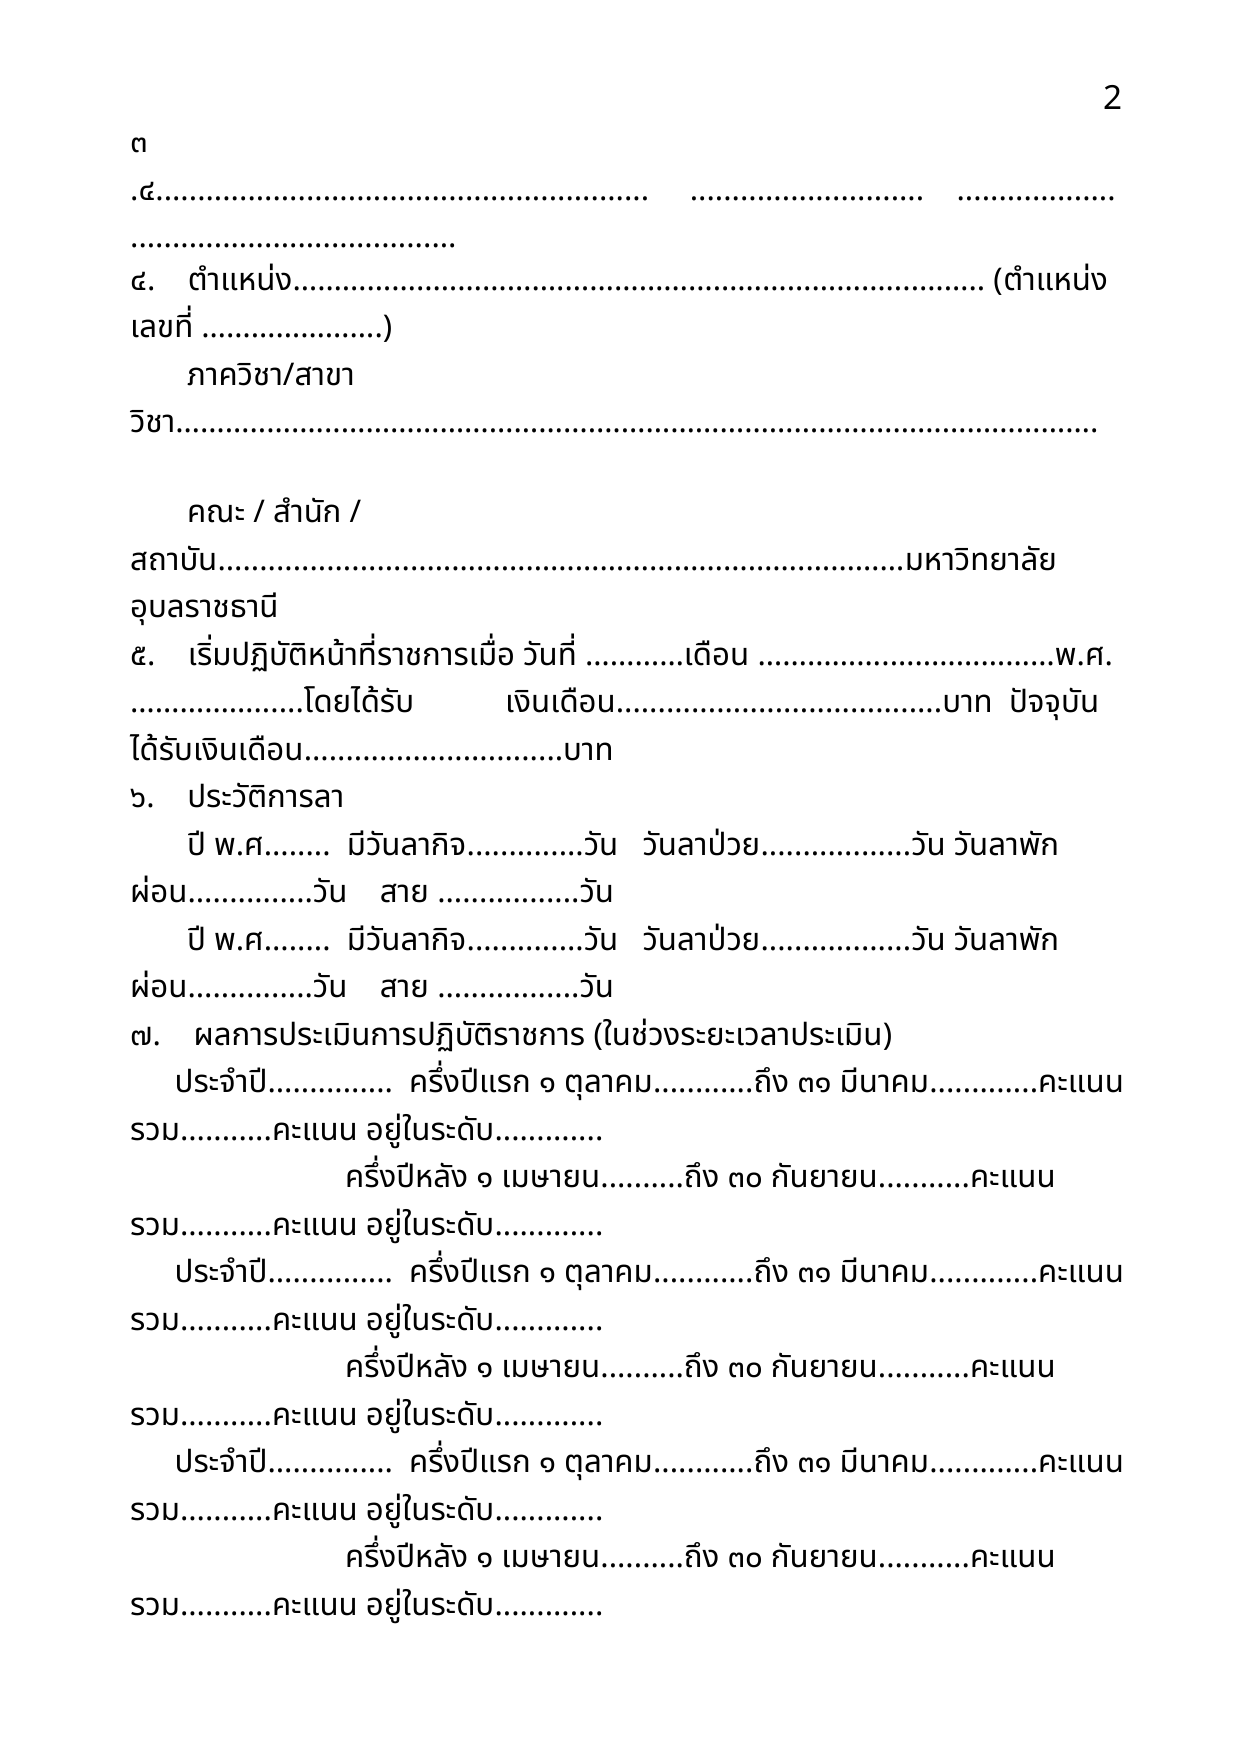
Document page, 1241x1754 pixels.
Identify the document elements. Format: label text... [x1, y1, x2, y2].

text ๔. ตำแหน่ง……………..…………….…………………………………....…….. (ตำแหน่งเลขที่ ………………….) [130, 257, 1122, 352]
text ๗. ผลการประเมินการปฏิบัติราชการ (ในช่วงระยะเวลาประเมิน) [130, 1011, 1122, 1059]
text ประจำปี............... ครึ่งปีแรก ๑ ตุลาคม............ถึง ๓๑ มีนาคม.............คะแนนรวม...........คะแนน อยู่ในระดับ............. [130, 1059, 1163, 1154]
text ประจำปี............... ครึ่งปีแรก ๑ ตุลาคม............ถึง ๓๑ มีนาคม.............คะแนนรวม...........คะแนน อยู่ในระดับ............. [130, 1249, 1163, 1344]
text ๖. ประวัติการลา [130, 774, 1122, 821]
text ปี พ.ศ........ มีวันลากิจ..............วัน วันลาป่วย..................วัน วันลาพักผ่อน...............วัน สาย .................วัน [130, 821, 1122, 916]
text ครึ่งปีหลัง ๑ เมษายน..........ถึง ๓๐ กันยายน...........คะแนนรวม...........คะแนน อยู่ในระดับ............. [130, 1534, 1163, 1629]
text ๕. เริ่มปฏิบัติหน้าที่ราชการเมื่อ วันที่ …………เดือน …………….…..……………พ.ศ. ……………......โดยได้รับ เงินเดือน.......................................บาท ปัจจุบันได้รับเงินเดือน...............................บาท [130, 631, 1122, 774]
text ประจำปี............... ครึ่งปีแรก ๑ ตุลาคม............ถึง ๓๑ มีนาคม.............คะแนนรวม...........คะแนน อยู่ในระดับ............. [130, 1439, 1163, 1534]
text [130, 118, 1122, 257]
text ปี พ.ศ........ มีวันลากิจ..............วัน วันลาป่วย..................วัน วันลาพักผ่อน...............วัน สาย .................วัน [130, 916, 1122, 1011]
text ภาควิชา/สาขาวิชา………..……...………………………….……………………………………………………. คณะ / สำนัก / สถาบัน.........................……………………………………….…………มหาวิทยาลัยอุบลราชธานี [130, 352, 1122, 631]
text ครึ่งปีหลัง ๑ เมษายน..........ถึง ๓๐ กันยายน...........คะแนนรวม...........คะแนน อยู่ในระดับ............. [130, 1154, 1163, 1249]
text ครึ่งปีหลัง ๑ เมษายน..........ถึง ๓๐ กันยายน...........คะแนนรวม...........คะแนน อยู่ในระดับ............. [130, 1344, 1163, 1439]
